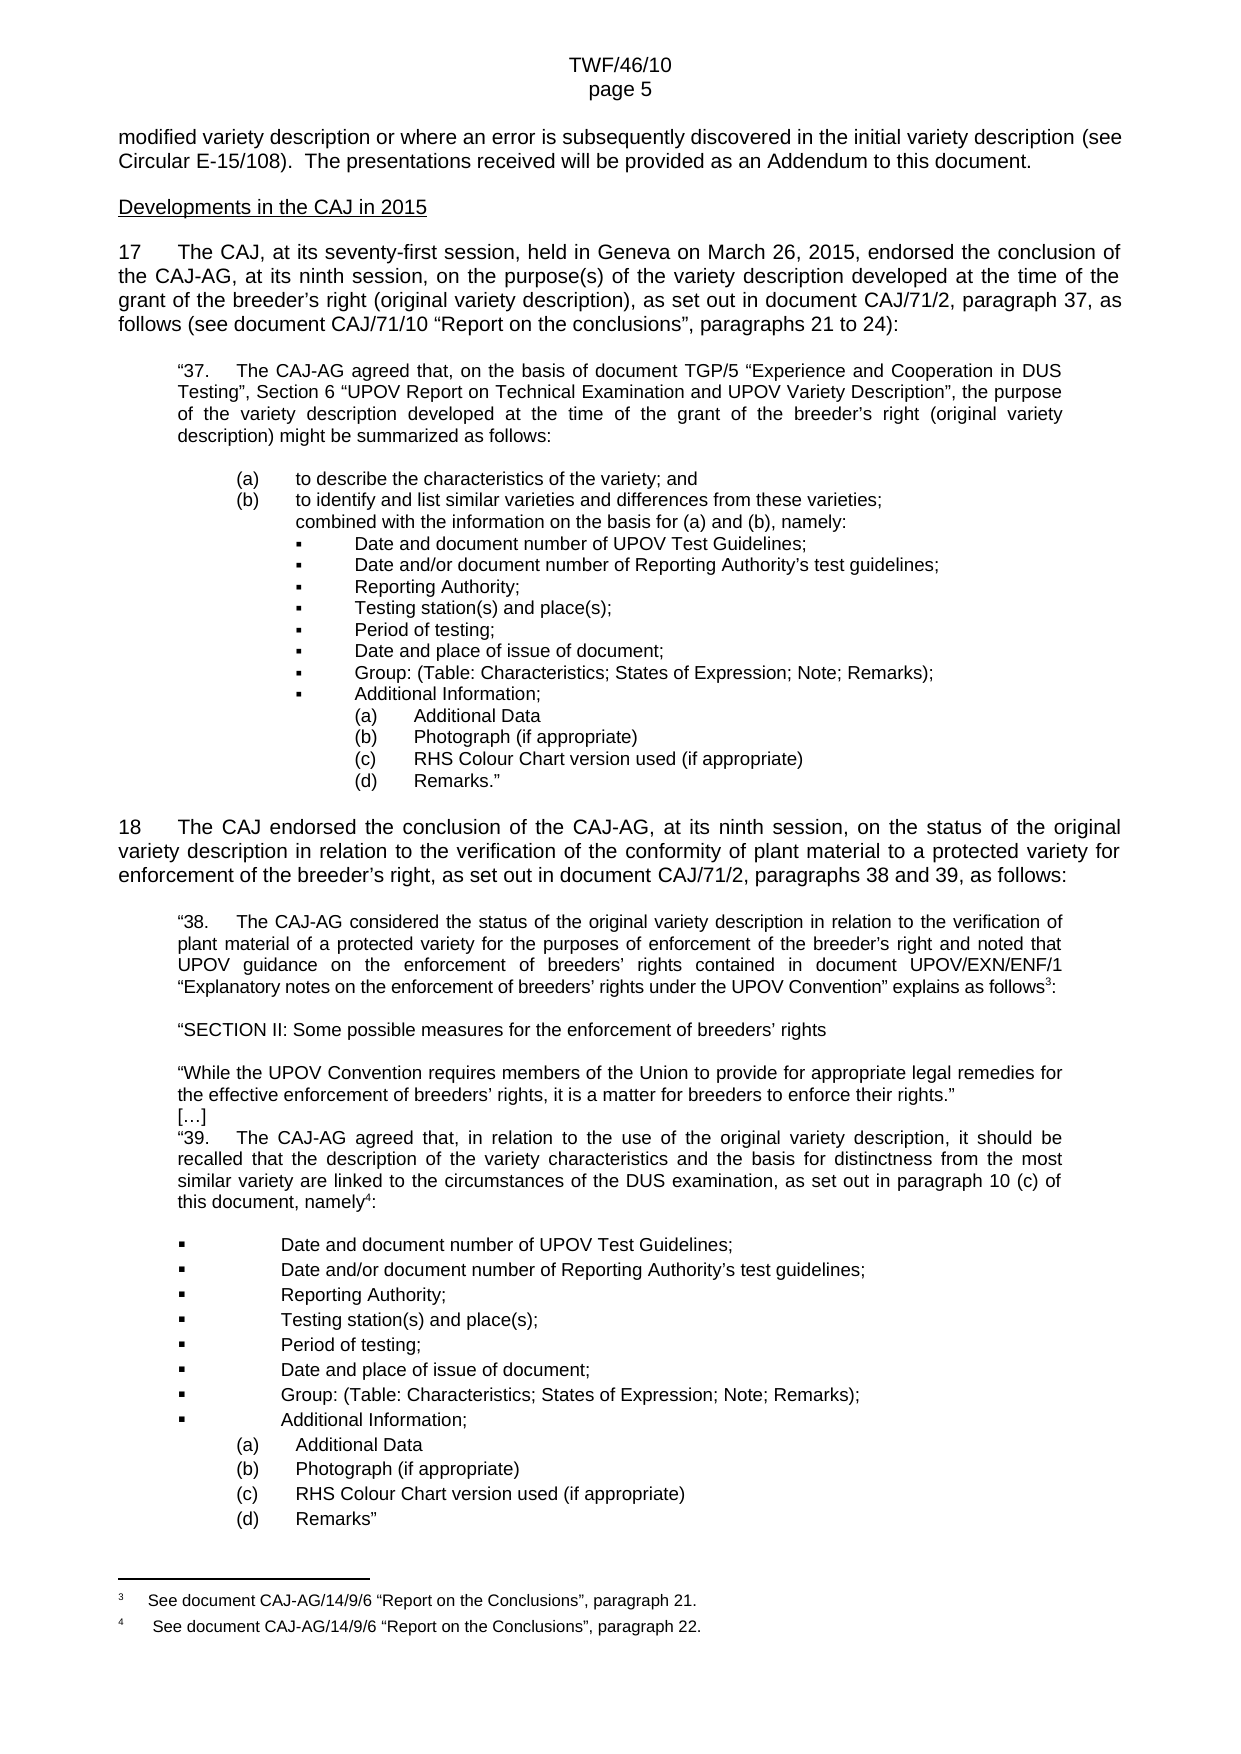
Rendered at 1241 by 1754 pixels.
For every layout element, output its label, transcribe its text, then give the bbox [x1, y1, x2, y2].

text (c) RHS Colour Chart version used (if appropriate) [177, 1483, 1063, 1504]
text ▪ Testing station(s) and place(s); [295, 597, 1063, 618]
list Testing station(s) and place(s); [177, 1309, 1063, 1331]
text (b) to identify and list similar varieties and differences from these varieties; [236, 489, 1063, 511]
list […] [177, 1105, 1063, 1126]
text (a) Additional Data [295, 705, 1063, 726]
text The CAJ, at its seventy-first session, held in Geneva on March 26, 2015, endorsed the conclusion of the CAJ-AG, at its ninth session, on the purpose(s) of the variety description developed at the time of the grant of the breeder’s right (original variety description), as set out in document CAJ/71/2, paragraph 37, as follows (see document CAJ/71/10 “Report on the conclusions”, paragraphs 21 to 24): [118, 240, 1122, 336]
text ▪ Period of testing; [295, 618, 1063, 640]
text (c) RHS Colour Chart version used (if appropriate) [295, 748, 1063, 769]
text “37. The CAJ-AG agreed that, on the basis of document TGP/5 “Experience and Cooperation in DUS Testing”, Section 6 “UPOV Report on Technical Examination and UPOV Variety Description”, the purpose of the variety description developed at the time of the grant of the breeder’s right (original variety description) might be summarized as follows: [177, 360, 1063, 446]
text ▪ Additional Information; [295, 683, 1063, 705]
text The CAJ endorsed the conclusion of the CAJ-AG, at its ninth session, on the status of the original variety description in relation to the verification of the conformity of plant material to a protected variety for enforcement of the breeder’s right, as set out in document CAJ/71/2, paragraphs 38 and 39, as follows: [118, 815, 1122, 887]
text (d) Remarks.” [295, 769, 1063, 791]
text ▪ Date and document number of UPOV Test Guidelines; [295, 532, 1063, 554]
text (d) Remarks” [177, 1508, 1063, 1529]
list “While the UPOV Convention requires members of the Union to provide for appropriate legal remedies for the effective enforcement of breeders’ rights, it is a matter for breeders to enforce their rights.” [177, 1062, 1063, 1105]
list “SECTION II: Some possible measures for the enforcement of breeders’ rights [177, 1019, 1063, 1040]
text ▪ Group: (Table: Characteristics; States of Expression; Note; Remarks); [295, 662, 1063, 683]
text (a) Additional Data [177, 1433, 1063, 1455]
list Date and/or document number of Reporting Authority’s test guidelines; [177, 1259, 1063, 1281]
text (b) Photograph (if appropriate) [295, 726, 1063, 748]
text combined with the information on the basis for (a) and (b), namely: [295, 511, 1063, 532]
text “39. The CAJ-AG agreed that, in relation to the use of the original variety description, it should be recalled that the description of the variety characteristics and the basis for distinctness from the most similar variety are linked to the circumstances of the DUS examination, as set out in paragraph 10 (c) of this document, namely: [177, 1126, 1063, 1213]
text ▪ Date and/or document number of Reporting Authority’s test guidelines; [295, 554, 1063, 575]
text (a) to describe the characteristics of the variety; and [236, 468, 1063, 489]
subtitle Developments in the CAJ in 2015 [118, 194, 1122, 218]
list Date and document number of UPOV Test Guidelines; [177, 1234, 1063, 1256]
list Date and place of issue of document; [177, 1359, 1063, 1380]
list Reporting Authority; [177, 1284, 1063, 1306]
list Group: (Table: Characteristics; States of Expression; Note; Remarks); [177, 1384, 1063, 1405]
list Period of testing; [177, 1334, 1063, 1356]
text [118, 125, 1122, 173]
text ▪ Date and place of issue of document; [295, 640, 1063, 662]
text ▪ Reporting Authority; [295, 575, 1063, 597]
text “38. The CAJ-AG considered the status of the original variety description in relation to the verification of plant material of a protected variety for the purposes of enforcement of the breeder’s right and noted that UPOV guidance on the enforcement of breeders’ rights contained in document UPOV/EXN/ENF/1 “Explanatory notes on the enforcement of breeders’ rights under the UPOV Convention” explains as follows: [177, 911, 1063, 997]
text (b) Photograph (if appropriate) [177, 1458, 1063, 1480]
list Additional Information; [177, 1408, 1063, 1430]
